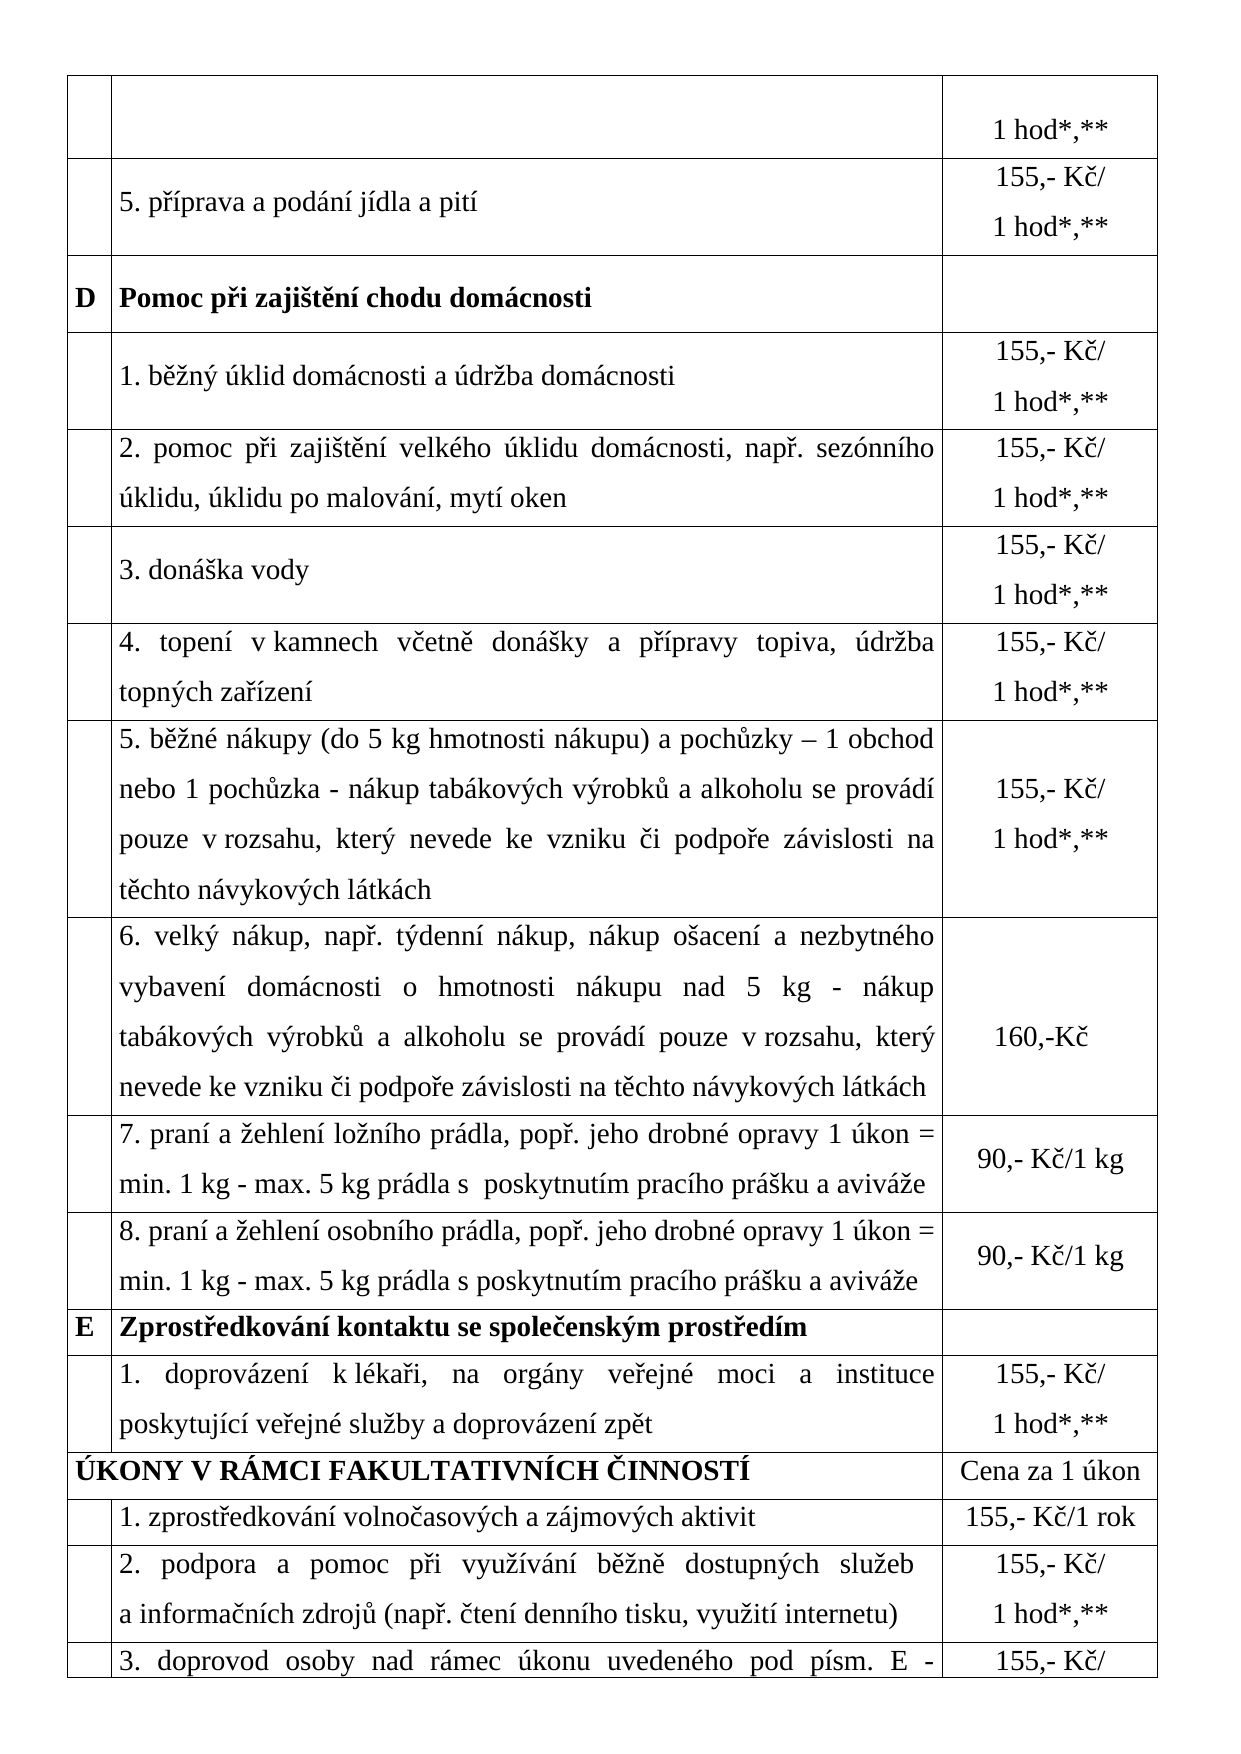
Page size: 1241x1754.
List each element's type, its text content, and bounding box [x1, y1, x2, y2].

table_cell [112, 76, 942, 158]
table_cell 1. běžný úklid domácnosti a údržba domácnosti [112, 333, 942, 429]
table_cell 90,- Kč/1 kg [943, 1213, 1157, 1308]
table_cell Zprostředkování kontaktu se společenským prostředím [112, 1310, 942, 1355]
table_cell [68, 430, 111, 526]
table_cell 155,- Kč/ 1 hod*,** [943, 333, 1157, 429]
table_cell [68, 1213, 111, 1308]
table_cell 8. praní a žehlení osobního prádla, popř. jeho drobné opravy 1 úkon = min. 1 kg - max. 5 kg prádla s poskytnutím pracího prášku a aviváže [112, 1213, 942, 1308]
table_cell 155,- Kč/ 1 hod*,** [943, 1546, 1157, 1642]
table_cell 3. donáška vody [112, 527, 942, 623]
table_cell D [68, 256, 111, 332]
table_cell 2. podpora a pomoc při využívání běžně dostupných služeb a informačních zdrojů (např. čtení denního tisku, využití internetu) [112, 1546, 942, 1642]
table_cell [68, 1546, 111, 1642]
table_cell 1. doprovázení k lékaři, na orgány veřejné moci a instituce poskytující veřejné služby a doprovázení zpět [112, 1356, 942, 1452]
table_cell 155,- Kč/ 1 hod*,** [943, 430, 1157, 526]
table_cell [68, 624, 111, 720]
table_cell 155,- Kč/ 1 hod*,** [943, 1356, 1157, 1452]
table_cell [68, 1116, 111, 1212]
table_cell 155,- Kč/1 rok [943, 1500, 1157, 1545]
table_cell [943, 1310, 1157, 1355]
table_cell 5. příprava a podání jídla a pití [112, 159, 942, 254]
table_cell 155,- Kč/ 1 hod*,** [943, 1643, 1157, 1677]
table_cell 160,-Kč [943, 918, 1157, 1115]
table_cell [68, 527, 111, 623]
table_cell [68, 721, 111, 917]
table_cell ÚKONY V RÁMCI FAKULTATIVNÍCH ČINNOSTÍ [68, 1453, 942, 1498]
table_cell 155,- Kč/ 1 hod*,** [943, 76, 1157, 158]
table_cell [68, 918, 111, 1115]
table_cell [68, 76, 111, 158]
table_cell 1. zprostředkování volnočasových a zájmových aktivit [112, 1500, 942, 1545]
table_cell [68, 333, 111, 429]
table_cell 155,- Kč/ 1 hod*,** [943, 527, 1157, 623]
table_cell E [68, 1310, 111, 1355]
table_cell Pomoc při zajištění chodu domácnosti [112, 256, 942, 332]
table_cell Cena za 1 úkon [943, 1453, 1157, 1498]
table_cell [943, 256, 1157, 332]
table_cell 155,- Kč/ 1 hod*,** [943, 721, 1157, 917]
table_cell 155,- Kč/ 1 hod*,** [943, 624, 1157, 720]
table_cell 4. topení v kamnech včetně donášky a přípravy topiva, údržba topných zařízení [112, 624, 942, 720]
table_cell 6. velký nákup, např. týdenní nákup, nákup ošacení a nezbytného vybavení domácnosti o hmotnosti nákupu nad 5 kg - nákup tabákových výrobků a alkoholu se provádí pouze v rozsahu, který nevede ke vzniku či podpoře závislosti na těchto návykových látkách [112, 918, 942, 1115]
table_cell 155,- Kč/ 1 hod*,** [943, 159, 1157, 254]
table_cell 90,- Kč/1 kg [943, 1116, 1157, 1212]
table_cell [68, 1643, 111, 1677]
table_cell 7. praní a žehlení ložního prádla, popř. jeho drobné opravy 1 úkon = min. 1 kg - max. 5 kg prádla s poskytnutím pracího prášku a aviváže [112, 1116, 942, 1212]
table_cell [68, 1500, 111, 1545]
table_cell 2. pomoc při zajištění velkého úklidu domácnosti, např. sezónního úklidu, úklidu po malování, mytí oken [112, 430, 942, 526]
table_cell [112, 1643, 942, 1677]
table_cell [68, 159, 111, 254]
table_cell 5. běžné nákupy (do 5 kg hmotnosti nákupu) a pochůzky – 1 obchod nebo 1 pochůzka - nákup tabákových výrobků a alkoholu se provádí pouze v rozsahu, který nevede ke vzniku či podpoře závislosti na těchto návykových látkách [112, 721, 942, 917]
table_cell [68, 1356, 111, 1452]
